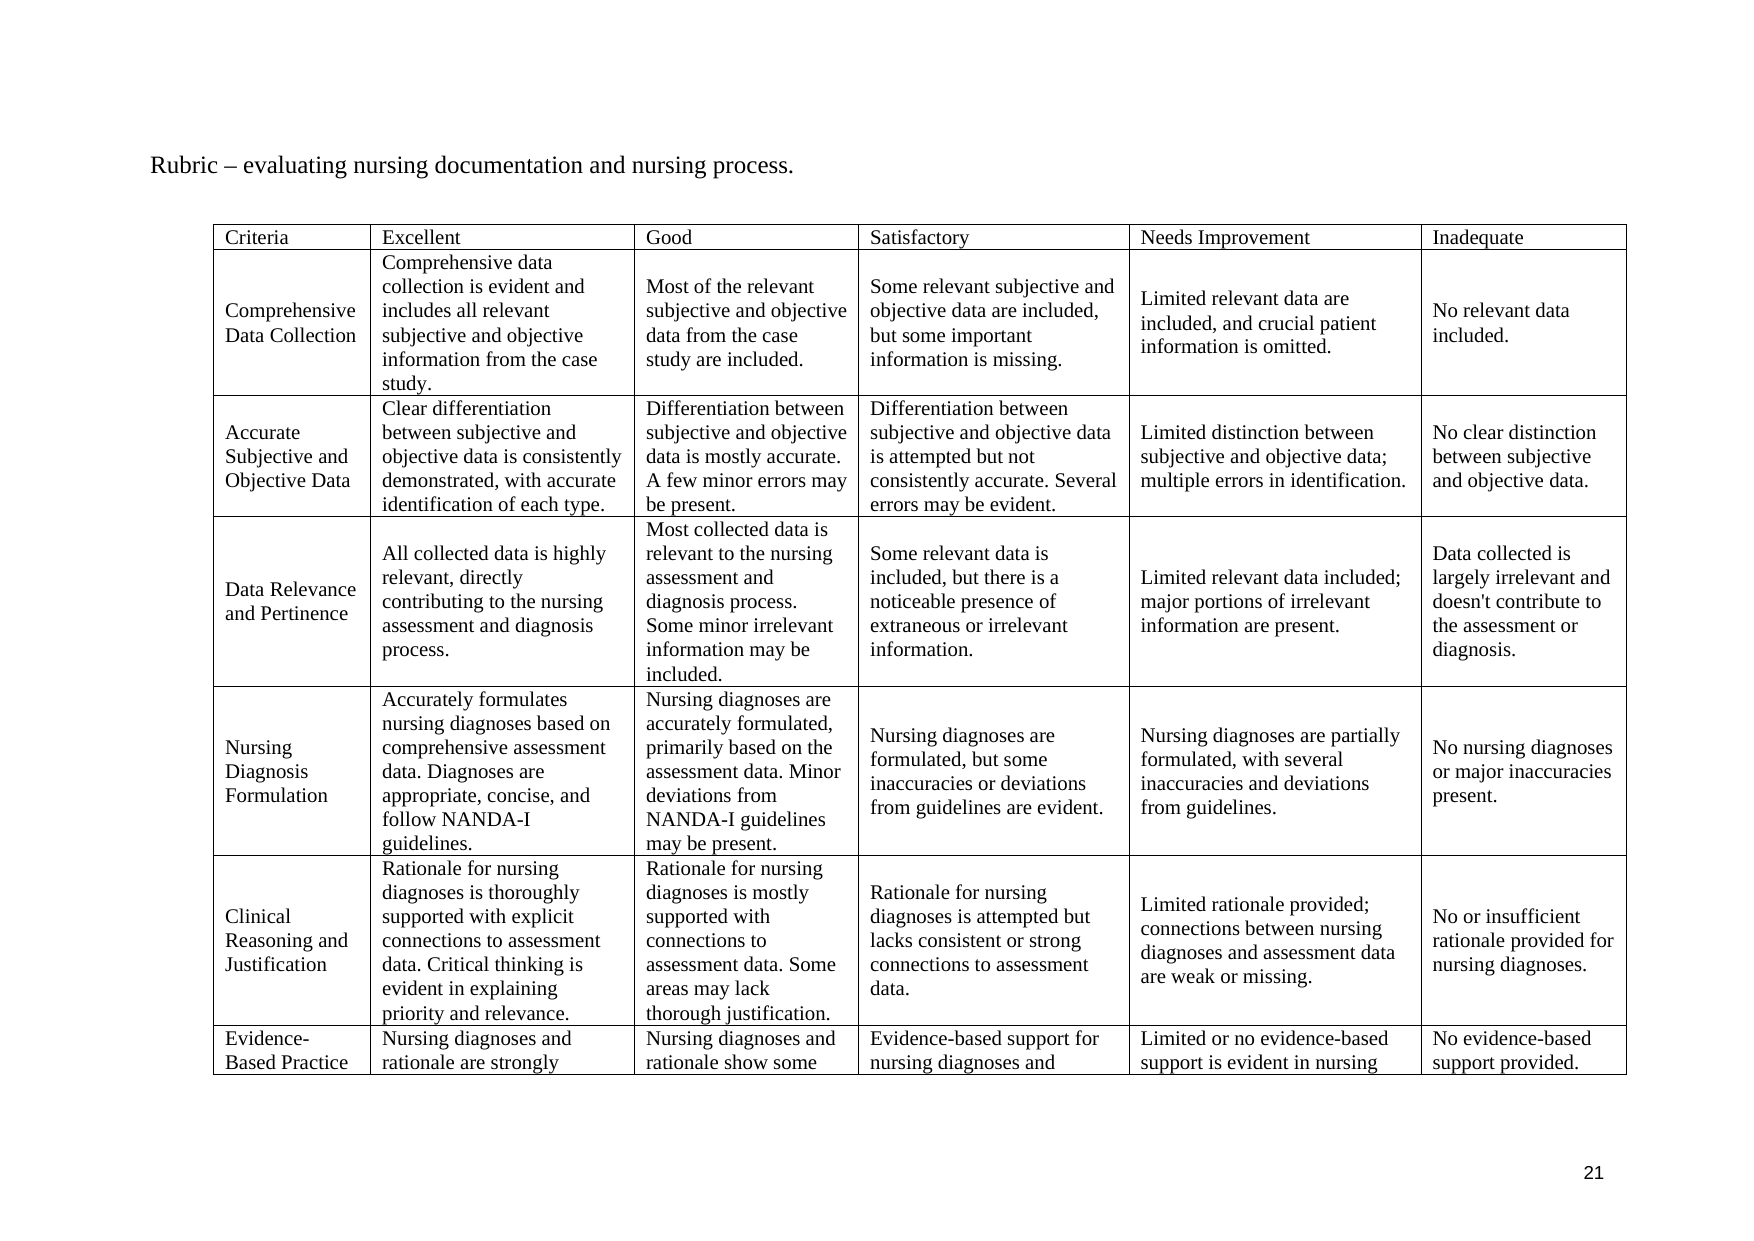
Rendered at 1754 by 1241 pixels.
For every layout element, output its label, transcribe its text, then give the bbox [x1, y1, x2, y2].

table_cell Limited rationale provided; connections between nursing diagnoses and assessment data are weak or missing. [1130, 856, 1421, 1024]
table_cell Nursing Diagnosis Formulation [214, 687, 370, 855]
table_cell Nursing diagnoses are formulated, but some inaccuracies or deviations from guidelines are evident. [859, 687, 1129, 855]
table_cell No or insufficient rationale provided for nursing diagnoses. [1422, 856, 1626, 1024]
table_cell Some relevant subjective and objective data are included, but some important information is missing. [859, 250, 1129, 395]
table_header Excellent [371, 225, 634, 249]
table_cell Differentiation between subjective and objective data is attempted but not consistently accurate. Several errors may be evident. [859, 396, 1129, 516]
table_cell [214, 1026, 370, 1074]
table_cell Accurately formulates nursing diagnoses based on comprehensive assessment data. Diagnoses are appropriate, concise, and follow NANDA-I guidelines. [371, 687, 634, 855]
table_cell Limited relevant data included; major portions of irrelevant information are present. [1130, 517, 1421, 686]
table_cell Comprehensive Data Collection [214, 250, 370, 395]
table_header Criteria [214, 225, 370, 249]
table_cell Clinical Reasoning and Justification [214, 856, 370, 1024]
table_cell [635, 1026, 858, 1074]
table_cell All collected data is highly relevant, directly contributing to the nursing assessment and diagnosis process. [371, 517, 634, 686]
table_header Good [635, 225, 858, 249]
table_cell Nursing diagnoses are partially formulated, with several inaccuracies and deviations from guidelines. [1130, 687, 1421, 855]
table_cell Data Relevance and Pertinence [214, 517, 370, 686]
text Rubric – evaluating nursing documentation and nursing process. [150, 150, 1604, 179]
table_cell Some relevant data is included, but there is a noticeable presence of extraneous or irrelevant information. [859, 517, 1129, 686]
table_cell Data collected is largely irrelevant and doesn't contribute to the assessment or diagnosis. [1422, 517, 1626, 686]
table_cell Nursing diagnoses are accurately formulated, primarily based on the assessment data. Minor deviations from NANDA-I guidelines may be present. [635, 687, 858, 855]
table_cell Accurate Subjective and Objective Data [214, 396, 370, 516]
table_cell Comprehensive data collection is evident and includes all relevant subjective and objective information from the case study. [371, 250, 634, 395]
table_cell Limited relevant data are included, and crucial patient information is omitted. [1130, 250, 1421, 395]
table_cell No nursing diagnoses or major inaccuracies present. [1422, 687, 1626, 855]
table_cell Rationale for nursing diagnoses is attempted but lacks consistent or strong connections to assessment data. [859, 856, 1129, 1024]
table_cell No relevant data included. [1422, 250, 1626, 395]
table_cell Rationale for nursing diagnoses is thoroughly supported with explicit connections to assessment data. Critical thinking is evident in explaining priority and relevance. [371, 856, 634, 1024]
table_cell Most collected data is relevant to the nursing assessment and diagnosis process. Some minor irrelevant information may be included. [635, 517, 858, 686]
table_header Inadequate [1422, 225, 1626, 249]
table_cell Limited distinction between subjective and objective data; multiple errors in identification. [1130, 396, 1421, 516]
table_header Satisfactory [859, 225, 1129, 249]
table_cell No clear distinction between subjective and objective data. [1422, 396, 1626, 516]
table_cell Rationale for nursing diagnoses is mostly supported with connections to assessment data. Some areas may lack thorough justification. [635, 856, 858, 1024]
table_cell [859, 1026, 1129, 1074]
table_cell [371, 1026, 634, 1074]
table_cell Differentiation between subjective and objective data is mostly accurate. A few minor errors may be present. [635, 396, 858, 516]
table_cell Most of the relevant subjective and objective data from the case study are included. [635, 250, 858, 395]
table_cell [1422, 1026, 1626, 1074]
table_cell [1130, 1026, 1421, 1074]
table_cell Clear differentiation between subjective and objective data is consistently demonstrated, with accurate identification of each type. [371, 396, 634, 516]
table_header Needs Improvement [1130, 225, 1421, 249]
